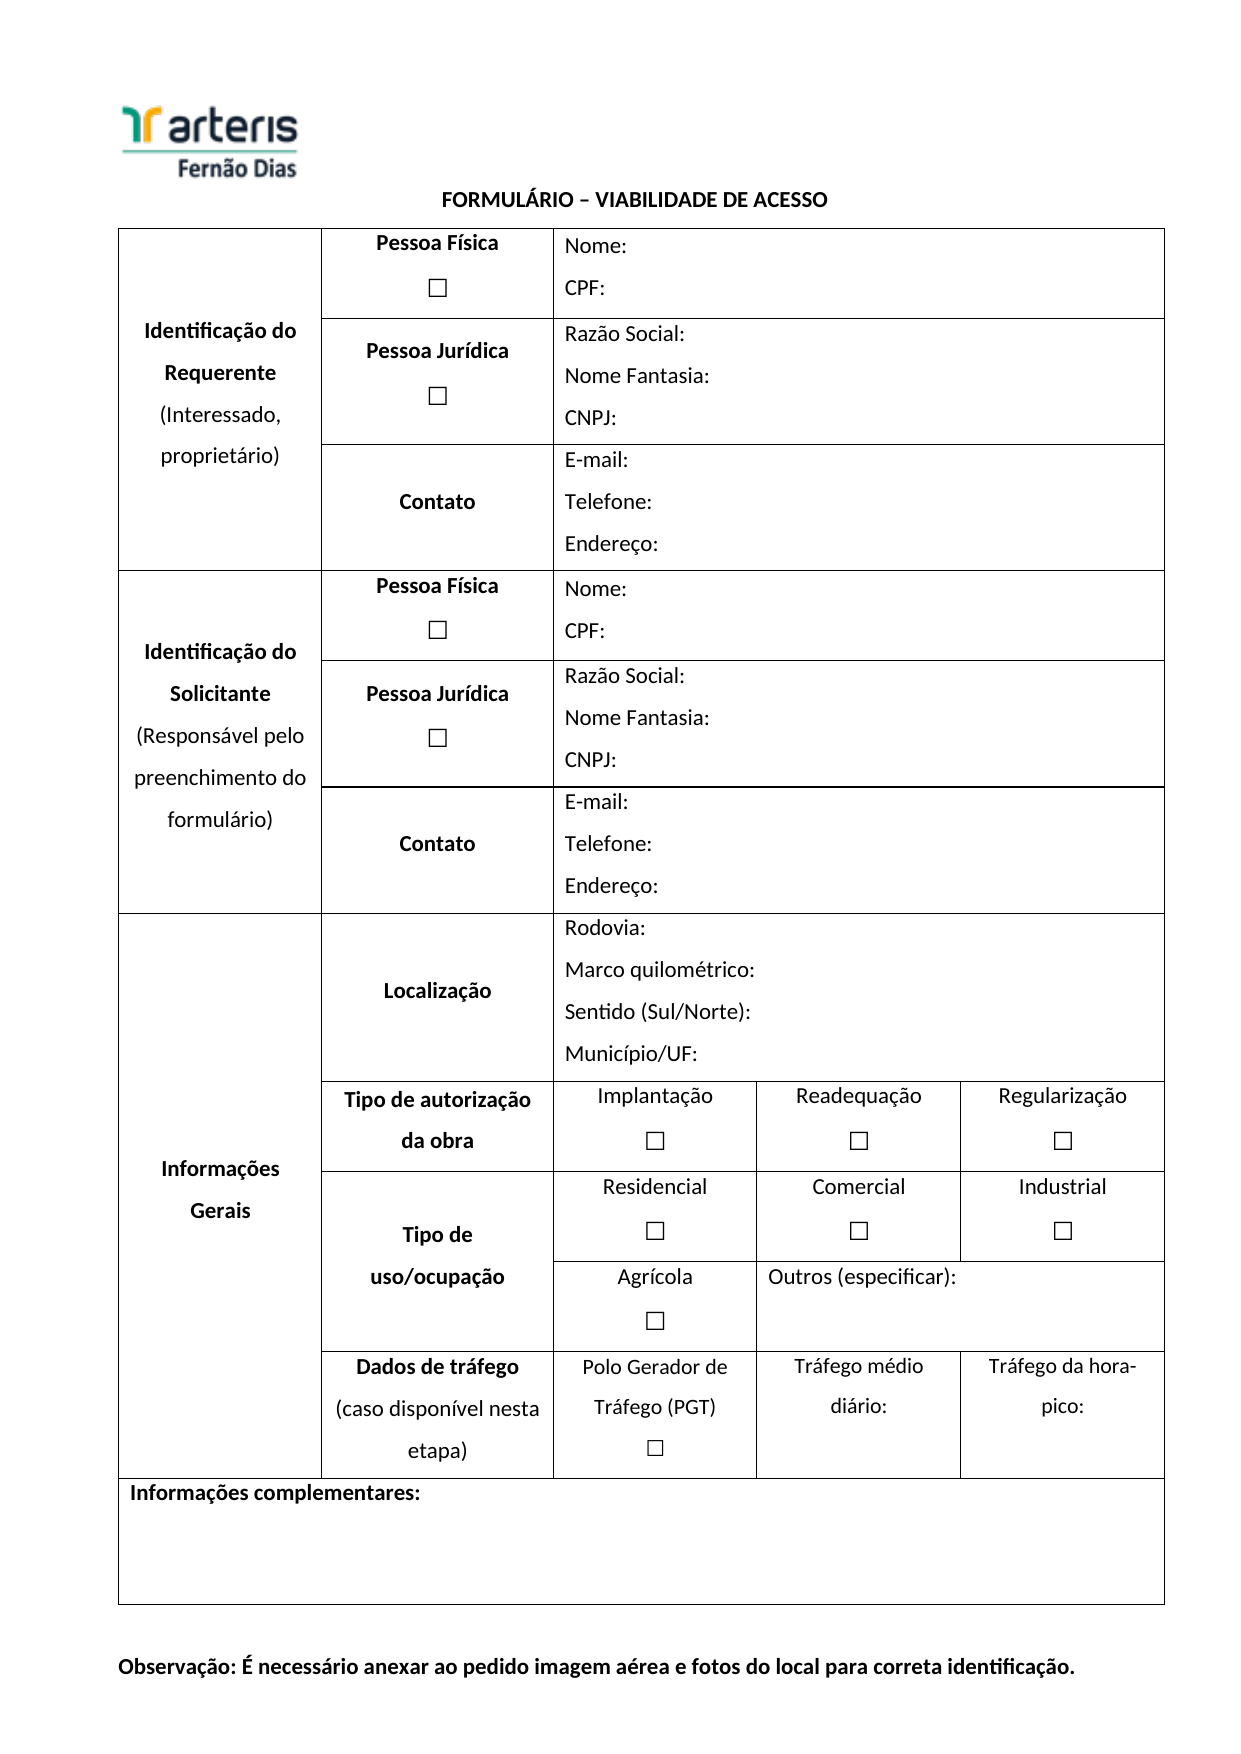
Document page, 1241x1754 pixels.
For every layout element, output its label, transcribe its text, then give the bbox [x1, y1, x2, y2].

table_cell Industrial [961, 1172, 1164, 1261]
table_cell Pessoa Física [322, 571, 553, 660]
table_cell Informações complementares: [119, 1479, 1164, 1603]
table_cell Razão Social: Nome Fantasia: CNPJ: [554, 661, 1164, 786]
table_cell Informações Gerais [119, 914, 321, 1477]
text FORMULÁRIO – VIABILIDADE DE ACESSO [118, 186, 1152, 213]
table_cell Tipo de uso/ocupação [322, 1172, 553, 1351]
table_cell Dados de tráfego (caso disponível nesta etapa) [322, 1352, 553, 1477]
table_cell Identificação do Solicitante (Responsável pelo preenchimento do formulário) [119, 571, 321, 912]
table_cell Localização [322, 914, 553, 1081]
table_cell Razão Social: Nome Fantasia: CNPJ: [554, 319, 1164, 444]
table_cell Agrícola [554, 1262, 756, 1351]
table_cell Pessoa Jurídica [322, 319, 553, 444]
table_cell Tipo de autorização da obra [322, 1082, 553, 1171]
table_cell Rodovia: Marco quilométrico: Sentido (Sul/Norte): Município/UF: [554, 914, 1164, 1081]
table_cell Contato [322, 788, 553, 912]
table_cell Readequação [757, 1082, 960, 1171]
table_cell Regularização [961, 1082, 1164, 1171]
table_header Pessoa Física [322, 229, 553, 318]
table_header Identificação do Requerente (Interessado, proprietário) [119, 229, 321, 570]
table_cell E-mail: Telefone: Endereço: [554, 445, 1164, 570]
table_cell Tráfego médio diário: [757, 1352, 960, 1477]
table_cell Comercial [757, 1172, 960, 1261]
table_cell Polo Gerador de Tráfego (PGT) [554, 1352, 756, 1477]
table_cell Tráfego da hora-pico: [961, 1352, 1164, 1477]
picture [118, 101, 358, 186]
table_cell Pessoa Jurídica [322, 661, 553, 786]
table_cell Implantação [554, 1082, 756, 1171]
table_cell E-mail: Telefone: Endereço: [554, 788, 1164, 912]
table_cell Nome: CPF: [554, 571, 1164, 660]
table_cell Residencial [554, 1172, 756, 1261]
table_cell Contato [322, 445, 553, 570]
table_header Nome: CPF: [554, 229, 1164, 318]
table_cell Outros (especificar): [757, 1262, 1164, 1351]
